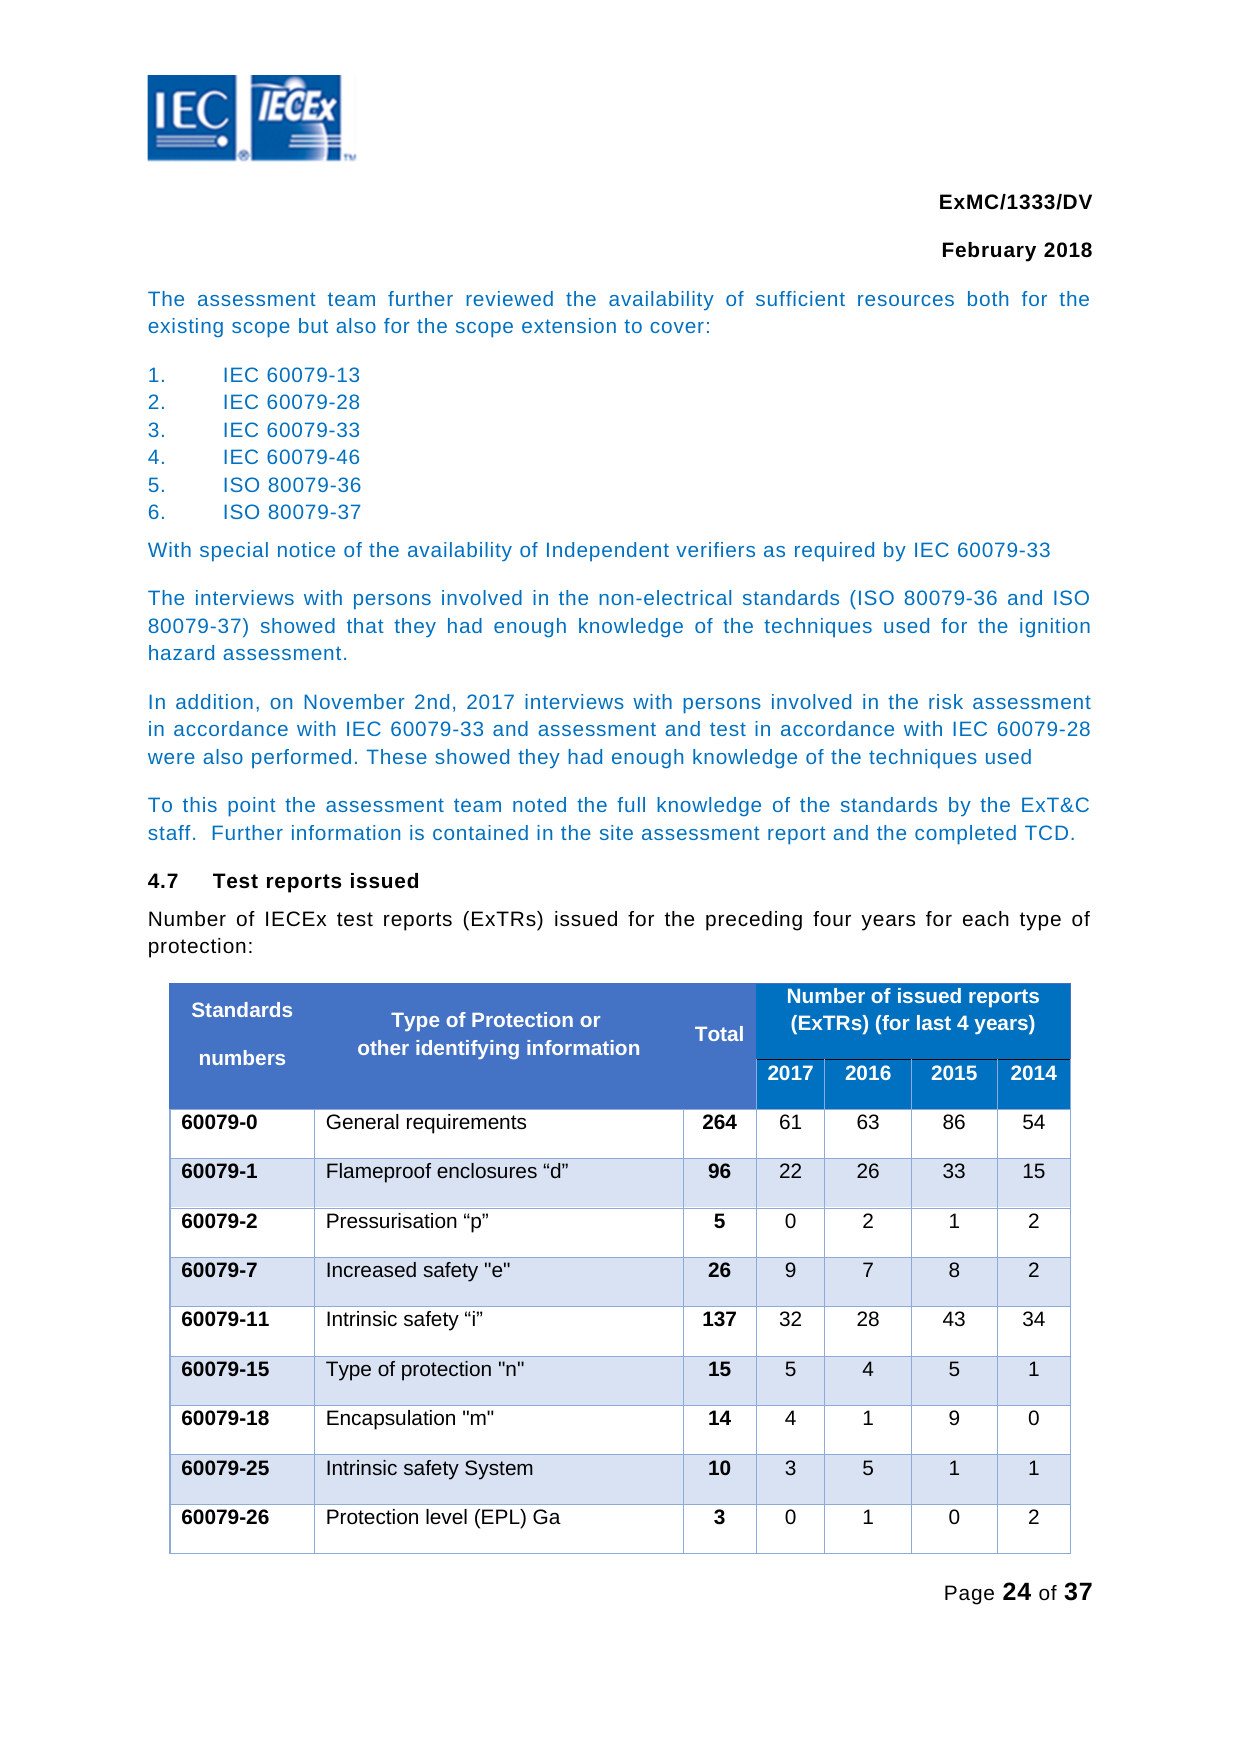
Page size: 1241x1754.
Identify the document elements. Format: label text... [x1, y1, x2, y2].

table_cell 15 [684, 1357, 756, 1405]
table_cell 14 [684, 1406, 756, 1454]
table_header Type of Protection or other identifying information [314, 984, 683, 1109]
table_header Number of issued reports (ExTRs) (for last 4 years) [756, 984, 1070, 1059]
table_cell 3 [757, 1455, 824, 1504]
table_cell 2 [998, 1258, 1070, 1306]
table_cell 9 [912, 1406, 997, 1454]
list ISO 80079-36 [148, 472, 1092, 496]
table_cell 26 [825, 1159, 911, 1207]
table_cell 60079-18 [171, 1406, 314, 1454]
table_cell 5 [825, 1455, 911, 1504]
table_cell 5 [912, 1357, 997, 1405]
table_cell 264 [684, 1110, 756, 1158]
text Number of IECEx test reports (ExTRs) issued for the preceding four years for each type of protection: [148, 907, 1092, 958]
table_cell 86 [912, 1110, 997, 1158]
table_cell Intrinsic safety “i” [315, 1307, 683, 1356]
table_cell 5 [757, 1357, 824, 1405]
table_cell 96 [684, 1159, 756, 1207]
table_header Standards numbers [171, 984, 314, 1109]
table_cell General requirements [315, 1110, 683, 1158]
table_cell 60079-25 [171, 1455, 314, 1504]
table_cell Protection level (EPL) Ga [315, 1505, 683, 1553]
table_cell 2014 [998, 1060, 1070, 1109]
table_cell 3 [684, 1505, 756, 1553]
list IEC 60079-46 [148, 445, 1092, 469]
text With special notice of the availability of Independent verifiers as required by IEC 60079-33 [148, 538, 1092, 562]
table_cell 63 [825, 1110, 911, 1158]
text In addition, on November 2nd, 2017 interviews with persons involved in the risk assessment in accordance with IEC 60079-33 and assessment and test in accordance with IEC 60079-28 were also performed. These showed they had enough knowledge of the techniques used [148, 689, 1092, 768]
table_cell 1 [912, 1209, 997, 1257]
table_cell Flameproof enclosures “d” [315, 1159, 683, 1207]
table_cell 60079-15 [171, 1357, 314, 1405]
table_cell 2016 [825, 1060, 911, 1109]
table_cell 0 [998, 1406, 1070, 1454]
table_cell 0 [757, 1209, 824, 1257]
text The interviews with persons involved in the non-electrical standards (ISO 80079-36 and ISO 80079-37) showed that they had enough knowledge of the techniques used for the ignition hazard assessment. [148, 586, 1092, 665]
table_cell 8 [912, 1258, 997, 1306]
table_cell 2 [825, 1209, 911, 1257]
table_cell 43 [912, 1307, 997, 1356]
table_cell Type of protection "n" [315, 1357, 683, 1405]
table_cell Pressurisation “p” [315, 1209, 683, 1257]
table_cell 33 [912, 1159, 997, 1207]
table_cell 10 [684, 1455, 756, 1504]
table_cell 2 [998, 1505, 1070, 1553]
table_cell 60079-7 [171, 1258, 314, 1306]
table_cell 61 [757, 1110, 824, 1158]
text The assessment team further reviewed the availability of sufficient resources both for the existing scope but also for the scope extension to cover: [148, 287, 1092, 338]
table_cell 0 [912, 1505, 997, 1553]
table_cell 1 [998, 1357, 1070, 1405]
list IEC 60079-28 [148, 390, 1092, 414]
table_cell 5 [684, 1209, 756, 1257]
table_cell 22 [757, 1159, 824, 1207]
list ISO 80079-37 [148, 500, 1092, 524]
table_cell 60079-26 [171, 1505, 314, 1553]
table_cell 2017 [757, 1060, 824, 1109]
subtitle Test reports issued [148, 869, 1092, 893]
table_cell 54 [998, 1110, 1070, 1158]
table_cell 9 [757, 1258, 824, 1306]
table_cell 60079-2 [171, 1209, 314, 1257]
table_cell 26 [684, 1258, 756, 1306]
table_cell 1 [912, 1455, 997, 1504]
table_cell 60079-11 [171, 1307, 314, 1356]
table_cell 32 [757, 1307, 824, 1356]
table_cell 4 [825, 1357, 911, 1405]
table_cell Increased safety "e" [315, 1258, 683, 1306]
table_cell 1 [825, 1505, 911, 1553]
table_cell 15 [998, 1159, 1070, 1207]
list IEC 60079-13 [148, 362, 1092, 386]
table_cell 60079-0 [171, 1110, 314, 1158]
table_cell Intrinsic safety System [315, 1455, 683, 1504]
picture [147, 75, 361, 166]
text To this point the assessment team noted the full knowledge of the standards by the ExT&C staff. Further information is contained in the site assessment report and the completed TCD. [148, 793, 1092, 844]
table_cell Encapsulation "m" [315, 1406, 683, 1454]
table_cell 60079-1 [171, 1159, 314, 1207]
table_cell 0 [757, 1505, 824, 1553]
table_header Total [683, 984, 756, 1109]
table_cell 1 [825, 1406, 911, 1454]
table_cell 4 [757, 1406, 824, 1454]
table_cell 137 [684, 1307, 756, 1356]
table_cell 28 [825, 1307, 911, 1356]
table_cell 7 [825, 1258, 911, 1306]
table_cell 34 [998, 1307, 1070, 1356]
table_cell 1 [998, 1455, 1070, 1504]
table_cell 2015 [912, 1060, 997, 1109]
table_cell 2 [998, 1209, 1070, 1257]
list IEC 60079-33 [148, 417, 1092, 441]
